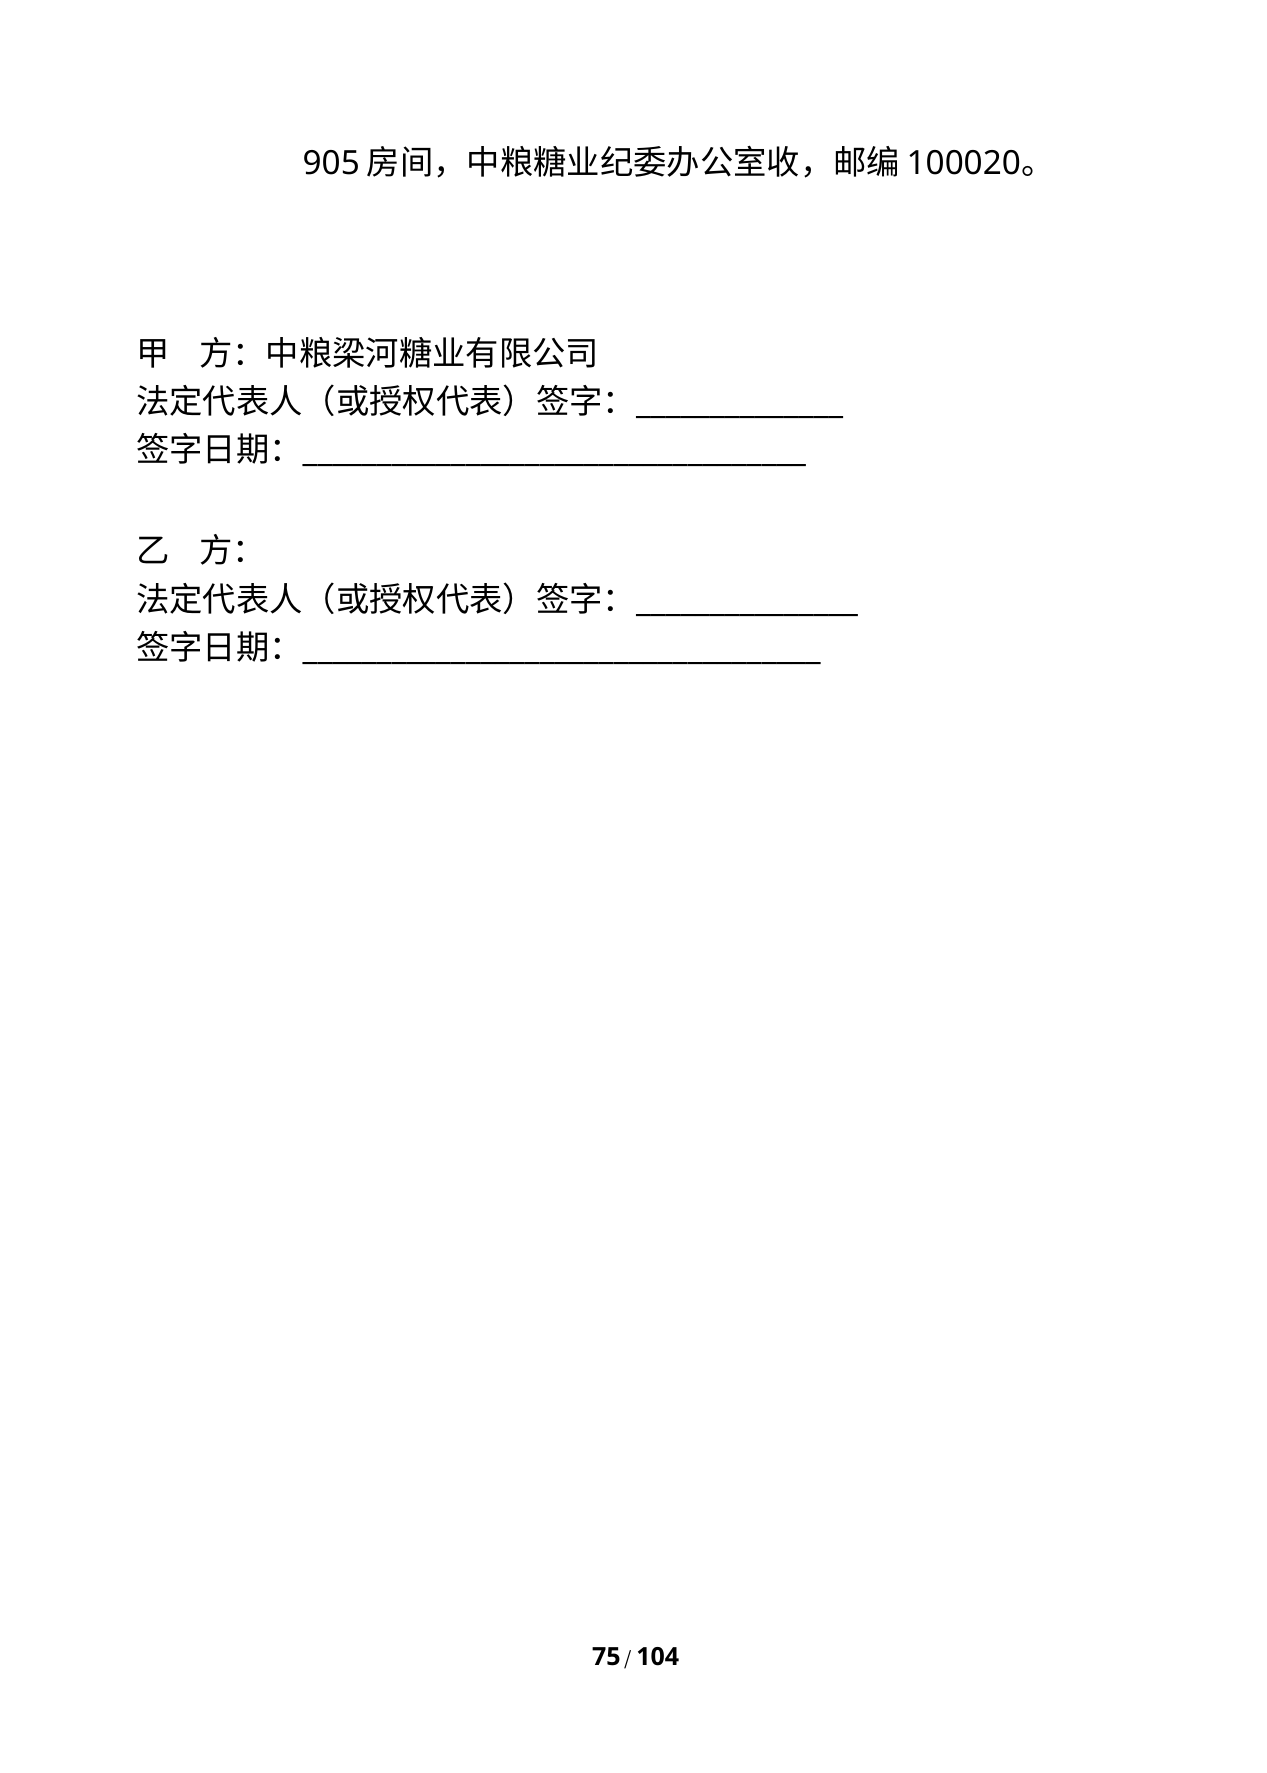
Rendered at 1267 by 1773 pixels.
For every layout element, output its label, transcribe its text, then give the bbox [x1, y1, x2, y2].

text 法定代表人（或授权代表）签字：______________ [136, 375, 1131, 423]
text 签字日期：___________________________________ [136, 621, 1131, 669]
text 法定代表人（或授权代表）签字：_______________ [136, 573, 1131, 621]
text 甲 方：中粮梁河糖业有限公司 [136, 327, 1131, 375]
text 签字日期：__________________________________ [136, 423, 1131, 471]
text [136, 136, 1131, 184]
text 乙 方： [136, 519, 1131, 573]
